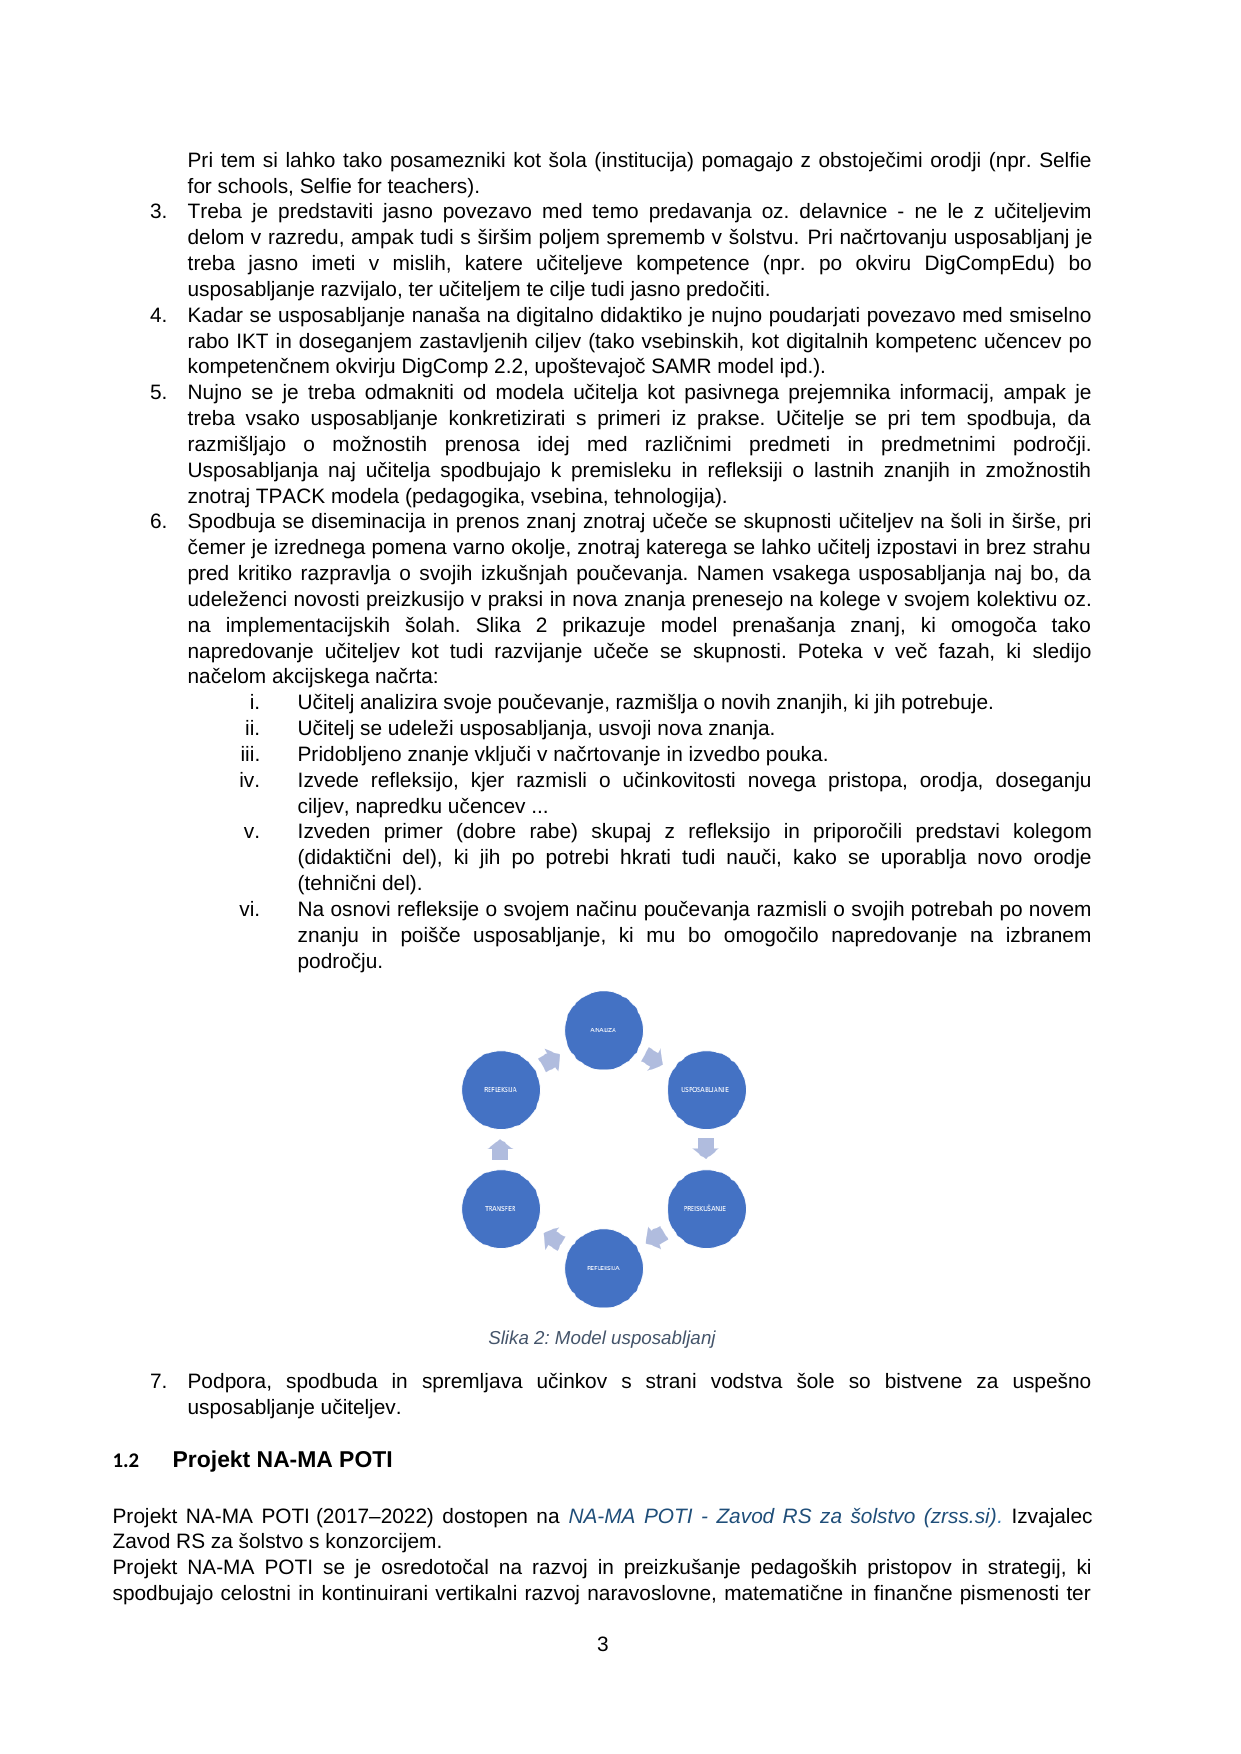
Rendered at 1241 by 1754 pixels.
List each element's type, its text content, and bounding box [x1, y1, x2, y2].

list Učitelj analizira svoje poučevanje, razmišlja o novih znanjih, ki jih potrebuje. [260, 690, 1093, 714]
picture [389, 991, 816, 1308]
subtitle Projekt NA-MA POTI [112, 1446, 1093, 1473]
list Nujno se je treba odmakniti od modela učitelja kot pasivnega prejemnika informacij, ampak je treba vsako usposabljanje konkretizirati s primeri iz prakse. Učitelje se pri tem spodbuja, da razmišljajo o možnostih prenosa idej med različnimi predmeti in predmetnimi področji. Usposabljanja naj učitelja spodbujajo k premisleku in refleksiji o lastnih znanjih in zmožnostih znotraj TPACK modela (pedagogika, vsebina, tehnologija). [150, 380, 1093, 507]
list Pridobljeno znanje vključi v načrtovanje in izvedbo pouka. [260, 742, 1093, 766]
list Učitelj se udeleži usposabljanja, usvoji nova znanja. [260, 716, 1093, 740]
list Na osnovi refleksije o svojem načinu poučevanja razmisli o svojih potrebah po novem znanju in poišče usposabljanje, ki mu bo omogočilo napredovanje na izbranem področju. [260, 897, 1093, 972]
text Projekt NA-MA POTI (2017–2022) dostopen na NA-MA POTI - Zavod RS za šolstvo (zrss.si). Izvajalec Zavod RS za šolstvo s konzorcijem. [112, 1503, 1093, 1553]
list Izvede refleksijo, kjer razmisli o učinkovitosti novega pristopa, orodja, doseganju ciljev, napredku učencev ... [260, 768, 1093, 817]
list Podpora, spodbuda in spremljava učinkov s strani vodstva šole so bistvene za uspešno usposabljanje učiteljev. [150, 1369, 1093, 1419]
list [150, 148, 1093, 197]
list Treba je predstaviti jasno povezavo med temo predavanja oz. delavnice - ne le z učiteljevim delom v razredu, ampak tudi s širšim poljem sprememb v šolstvu. Pri načrtovanju usposabljanj je treba jasno imeti v mislih, katere učiteljeve kompetence (npr. po okviru DigCompEdu) bo usposabljanje razvijalo, ter učiteljem te cilje tudi jasno predočiti. [150, 199, 1093, 301]
list Spodbuja se diseminacija in prenos znanj znotraj učeče se skupnosti učiteljev na šoli in širše, pri čemer je izrednega pomena varno okolje, znotraj katerega se lahko učitelj izpostavi in brez strahu pred kritiko razpravlja o svojih izkušnjah poučevanja. Namen vsakega usposabljanja naj bo, da udeleženci novosti preizkusijo v praksi in nova znanja prenesejo na kolege v svojem kolektivu oz. na implementacijskih šolah. Slika 2 prikazuje model prenašanja znanj, ki omogoča tako napredovanje učiteljev kot tudi razvijanje učeče se skupnosti. Poteka v več fazah, ki sledijo načelom akcijskega načrta: [150, 509, 1093, 688]
list Kadar se usposabljanje nanaša na digitalno didaktiko je nujno poudarjati povezavo med smiselno rabo IKT in doseganjem zastavljenih ciljev (tako vsebinskih, kot digitalnih kompetenc učencev po kompetenčnem okvirju DigComp 2.2, upoštevajoč SAMR model ipd.). [150, 303, 1093, 378]
list Izveden primer (dobre rabe) skupaj z refleksijo in priporočili predstavi kolegom (didaktični del), ki jih po potrebi hkrati tudi nauči, kako se uporablja novo orodje (tehnični del). [260, 819, 1093, 895]
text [112, 1555, 1093, 1605]
